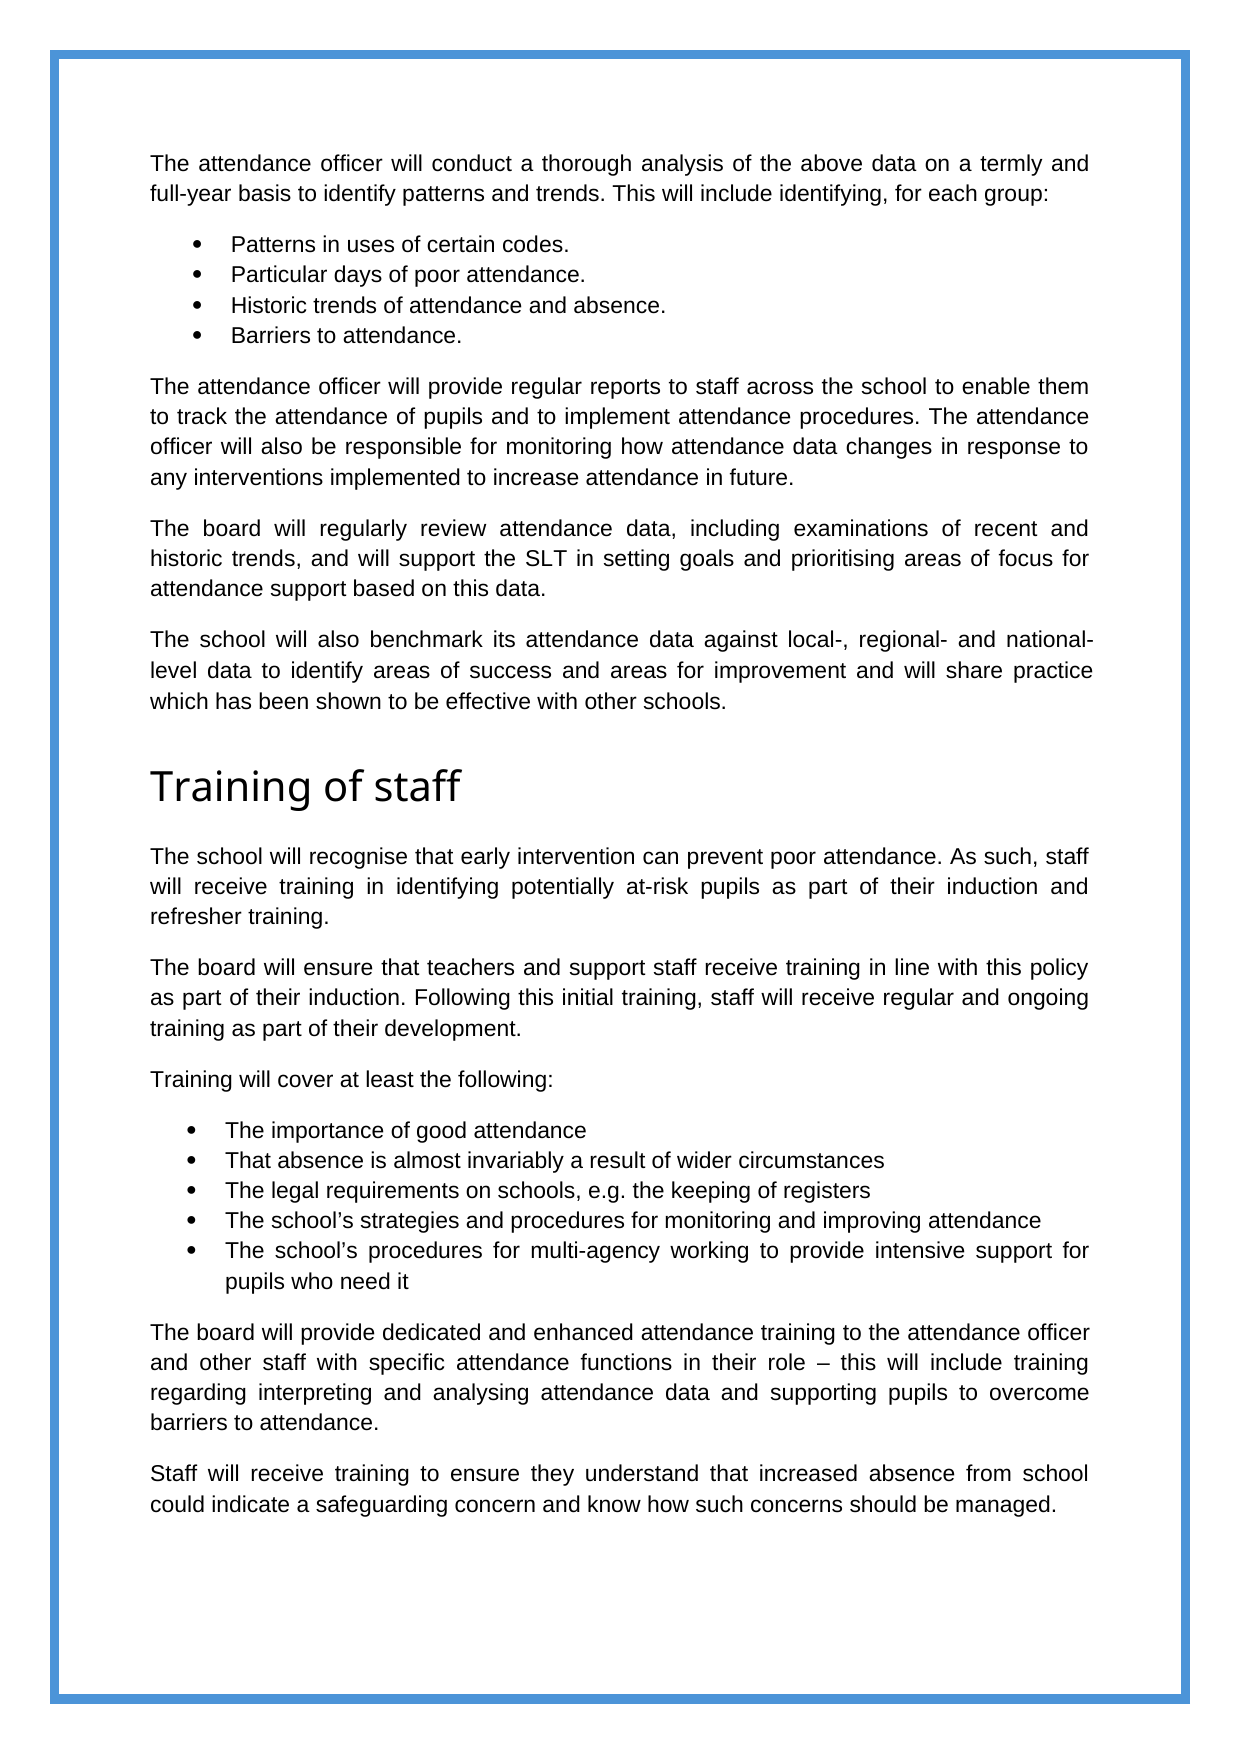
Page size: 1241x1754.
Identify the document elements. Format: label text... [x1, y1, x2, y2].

list Historic trends of attendance and absence. [193, 292, 1090, 318]
text Training will cover at least the following: [150, 1066, 1090, 1092]
list The legal requirements on schools, e.g. the keeping of registers [187, 1177, 1090, 1203]
list Barriers to attendance. [193, 322, 1090, 348]
text Staff will receive training to ensure they understand that increased absence from school could indicate a safeguarding concern and know how such concerns should be managed. [150, 1460, 1090, 1517]
list The school’s strategies and procedures for monitoring and improving attendance [187, 1207, 1090, 1234]
list The school’s procedures for multi-agency working to provide intensive support for pupils who need it [187, 1237, 1090, 1294]
text The school will recognise that early intervention can prevent poor attendance. As such, staff will receive training in identifying potentially at-risk pupils as part of their induction and refresher training. [150, 843, 1090, 929]
text The board will ensure that teachers and support staff receive training in line with this policy as part of their induction. Following this initial training, staff will receive regular and ongoing training as part of their development. [150, 954, 1090, 1041]
text The board will provide dedicated and enhanced attendance training to the attendance officer and other staff with specific attendance functions in their role – this will include training regarding interpreting and analysing attendance data and supporting pupils to overcome barriers to attendance. [150, 1319, 1090, 1436]
text The school will also benchmark its attendance data against local-, regional- and national-level data to identify areas of success and areas for improvement and will share practice which has been shown to be effective with other schools. [150, 626, 1095, 714]
list Particular days of poor attendance. [193, 261, 1090, 288]
text The attendance officer will conduct a thorough analysis of the above data on a termly and full-year basis to identify patterns and trends. This will include identifying, for each group: [150, 150, 1090, 207]
text The board will regularly review attendance data, including examinations of recent and historic trends, and will support the SLT in setting goals and prioritising areas of focus for attendance support based on this data. [150, 514, 1090, 601]
list That absence is almost invariably a result of wider circumstances [187, 1147, 1090, 1173]
subtitle Training of staff [150, 757, 1090, 813]
list The importance of good attendance [187, 1117, 1090, 1143]
text The attendance officer will provide regular reports to staff across the school to enable them to track the attendance of pupils and to implement attendance procedures. The attendance officer will also be responsible for monitoring how attendance data changes in response to any interventions implemented to increase attendance in future. [150, 373, 1090, 490]
list Patterns in uses of certain codes. [193, 231, 1090, 258]
